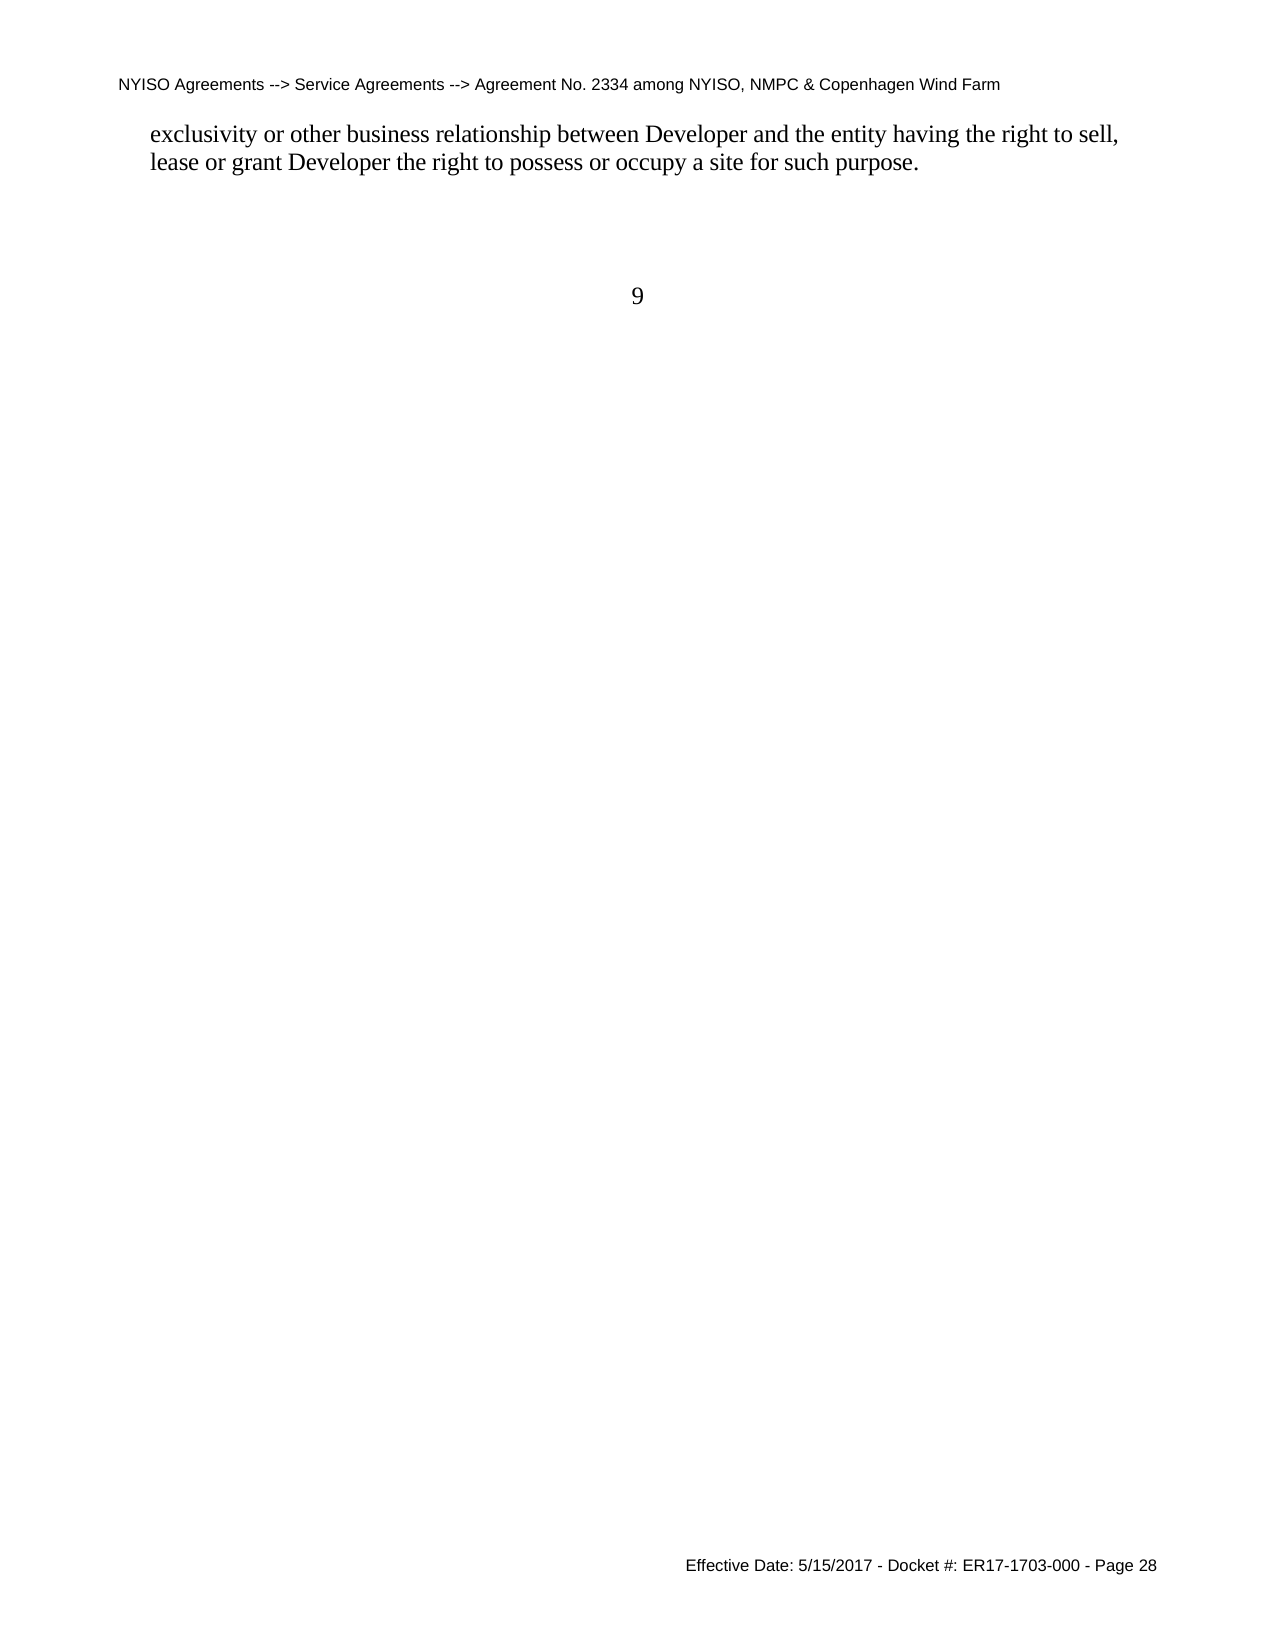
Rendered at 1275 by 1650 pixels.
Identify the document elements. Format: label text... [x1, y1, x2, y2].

text 9 [631, 281, 1275, 310]
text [150, 119, 1137, 176]
